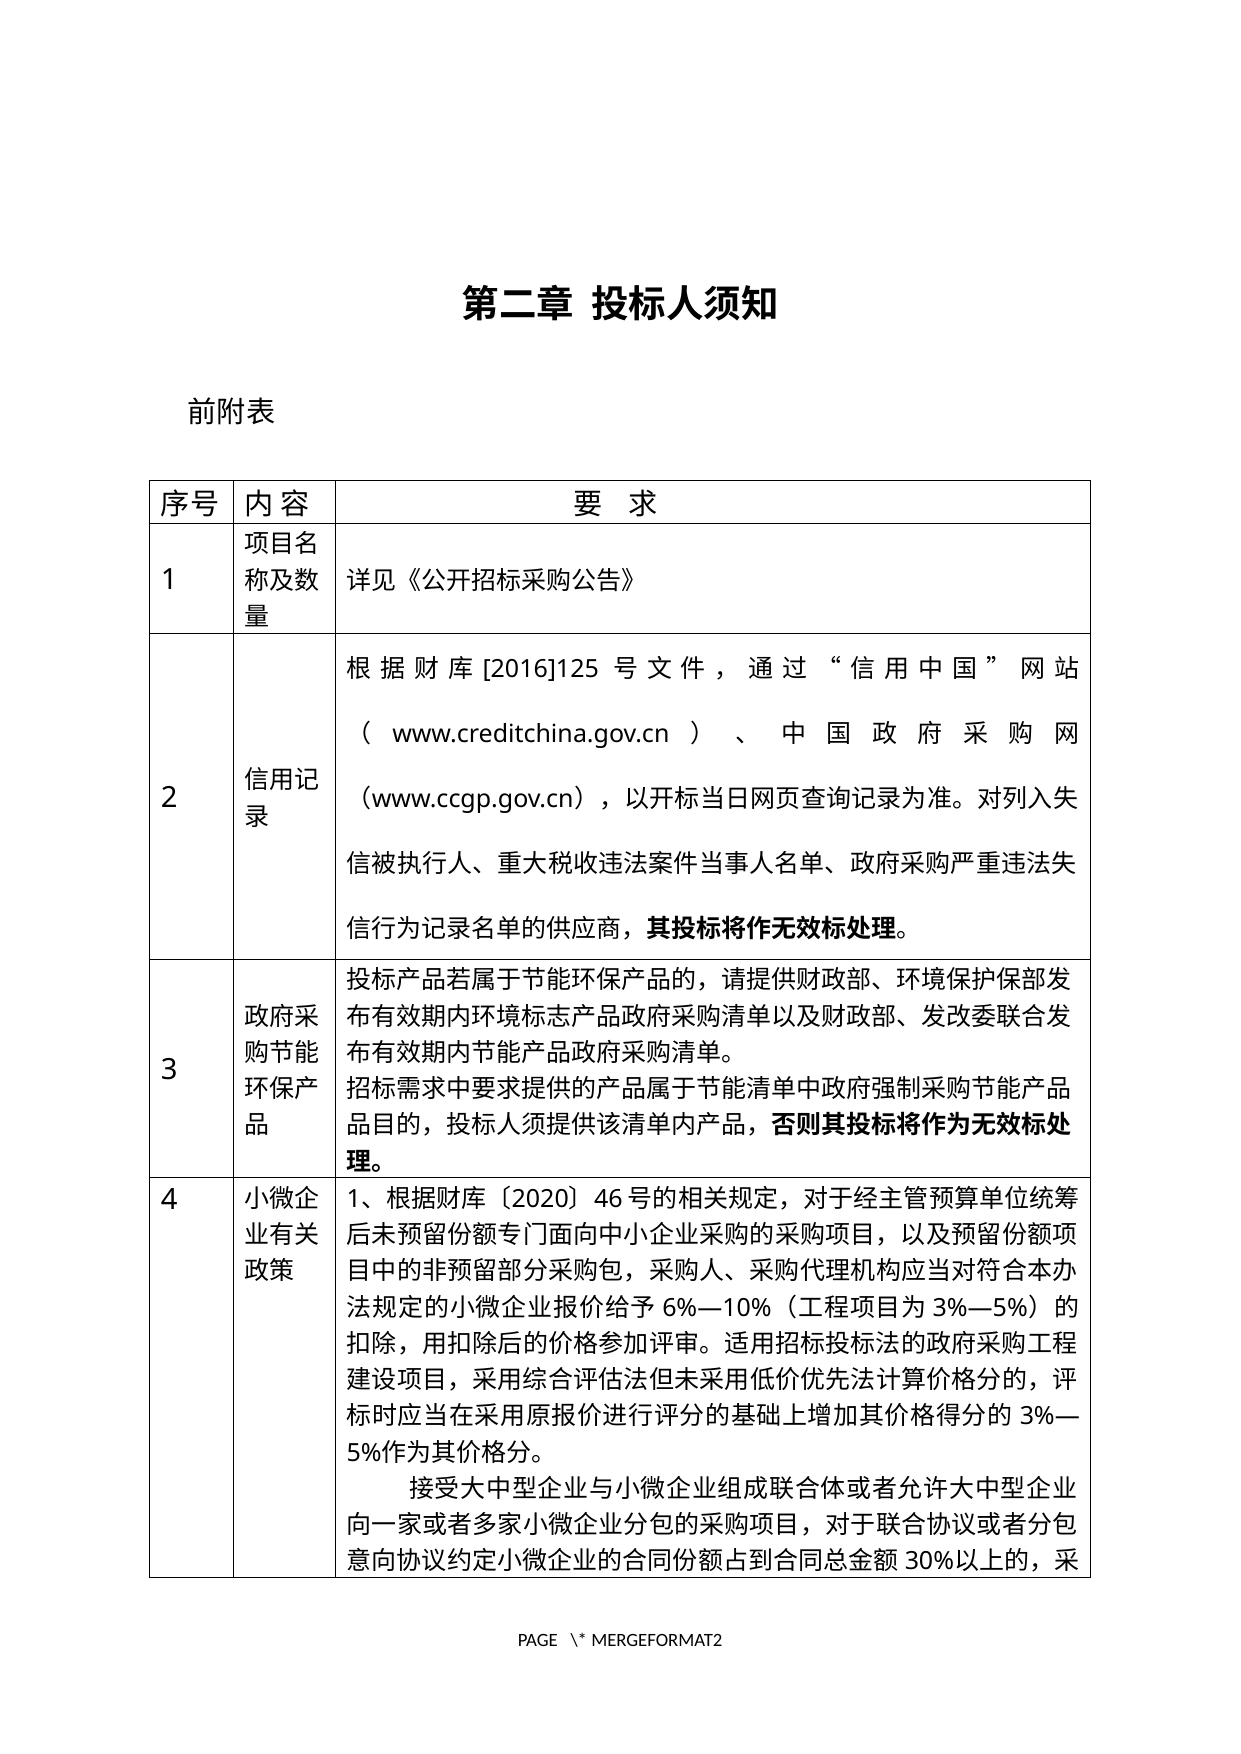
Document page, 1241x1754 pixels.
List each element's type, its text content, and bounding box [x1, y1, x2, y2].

table_cell 2 [150, 634, 233, 959]
table_header 序号 [150, 481, 233, 523]
table_cell 信用记录 [234, 634, 335, 959]
table_cell 政府采购节能环保产品 [234, 960, 335, 1177]
text 前附表 [187, 377, 1053, 442]
table_cell 3 [150, 960, 233, 1177]
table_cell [336, 1178, 1090, 1577]
table_header 要 求 [336, 481, 1090, 523]
table_cell 根据财库[2016]125号文件，通过“信用中国”网站（www.creditchina.gov.cn）、中国政府采购网（www.ccgp.gov.cn），以开标当日网页查询记录为准。对列入失信被执行人、重大税收违法案件当事人名单、政府采购严重违法失信行为记录名单的供应商，其投标将作无效标处理。 [336, 634, 1090, 959]
table_cell 项目名称及数量 [234, 524, 335, 633]
text 第二章 投标人须知 [187, 269, 1053, 334]
table_header 内 容 [234, 481, 335, 523]
table_cell 1 [150, 524, 233, 633]
table_cell 小微企业有关政策 [234, 1178, 335, 1577]
table_cell 4 [150, 1178, 233, 1577]
table_cell 详见《公开招标采购公告》 [336, 524, 1090, 633]
table_cell 投标产品若属于节能环保产品的，请提供财政部、环境保护保部发布有效期内环境标志产品政府采购清单以及财政部、发改委联合发布有效期内节能产品政府采购清单。 招标需求中要求提供的产品属于节能清单中政府强制采购节能产品品目的，投标人须提供该清单内产品，否则其投标将作为无效标处理。 [336, 960, 1090, 1177]
